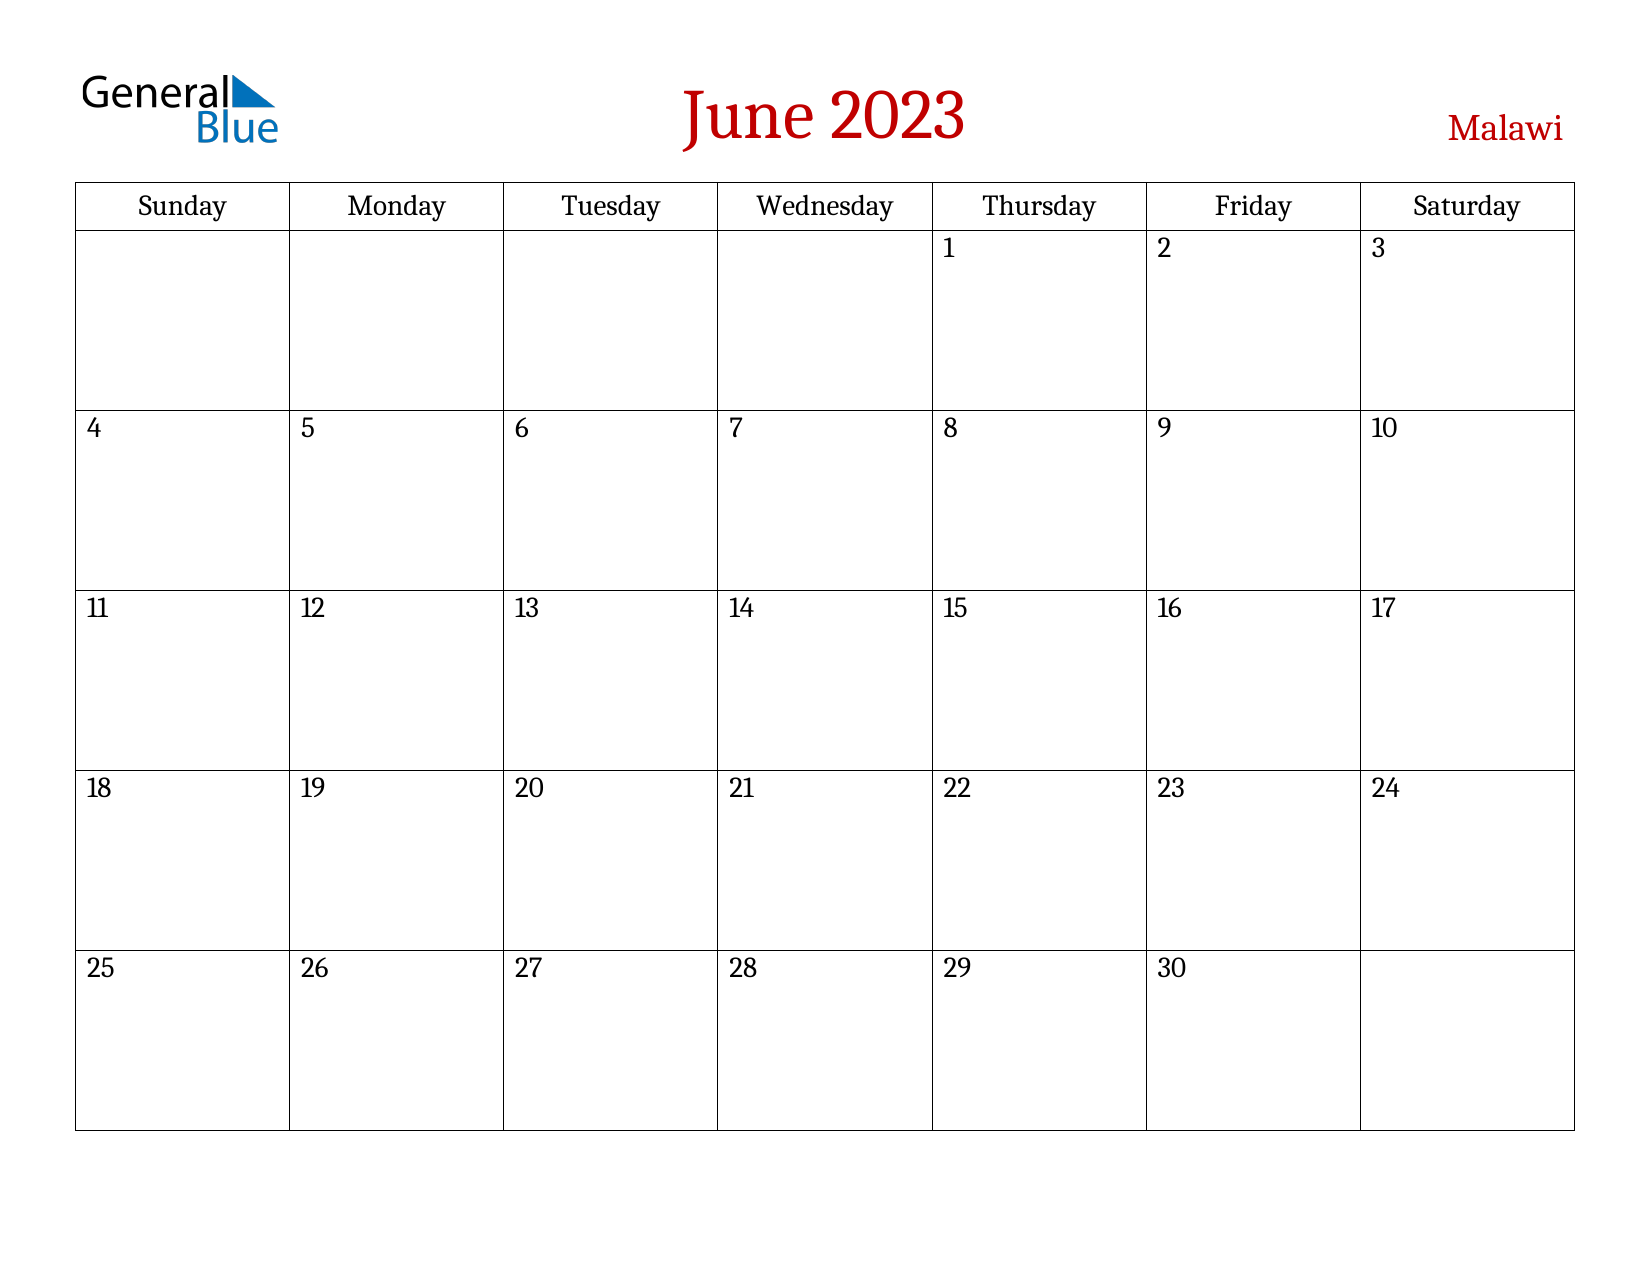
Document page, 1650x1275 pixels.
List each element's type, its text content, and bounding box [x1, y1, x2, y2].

table_cell [933, 805, 1146, 950]
table_cell [718, 231, 932, 264]
table_cell [290, 805, 503, 950]
table_header Malawi [1146, 75, 1574, 182]
table_cell [1147, 625, 1360, 770]
table_cell [718, 265, 932, 410]
table_cell Saturday [1361, 183, 1574, 230]
table_cell [504, 265, 717, 410]
table_cell [504, 805, 717, 950]
table_cell [504, 445, 717, 590]
table_cell [1361, 445, 1574, 590]
table_cell 7 [718, 411, 932, 444]
table_cell [933, 985, 1146, 1130]
table_cell 20 [504, 771, 717, 805]
table_cell 10 [1361, 411, 1574, 444]
table_cell [1147, 805, 1360, 950]
table_cell [718, 985, 932, 1130]
table_cell 19 [290, 771, 503, 805]
table_cell 30 [1147, 951, 1360, 985]
table_cell [933, 445, 1146, 590]
table_cell 3 [1361, 231, 1574, 264]
table_cell [504, 985, 717, 1130]
table_cell [76, 805, 289, 950]
table_cell [1361, 265, 1574, 410]
table_cell 18 [76, 771, 289, 805]
table_cell Wednesday [718, 183, 932, 230]
table_cell 13 [504, 591, 717, 625]
table_cell [76, 625, 289, 770]
table_header [76, 75, 503, 182]
table_cell 25 [76, 951, 289, 985]
table_cell [76, 265, 289, 410]
table_cell [1361, 951, 1574, 985]
table_cell [76, 985, 289, 1130]
table_cell [1147, 985, 1360, 1130]
table_cell [290, 265, 503, 410]
table_cell [76, 445, 289, 590]
table_cell [290, 445, 503, 590]
table_cell 23 [1147, 771, 1360, 805]
table_cell 6 [504, 411, 717, 444]
table_cell 1 [933, 231, 1146, 264]
table_cell [504, 231, 717, 264]
table_cell 9 [1147, 411, 1360, 444]
table_cell 22 [933, 771, 1146, 805]
table_cell [76, 231, 289, 264]
table_cell 27 [504, 951, 717, 985]
table_cell 26 [290, 951, 503, 985]
table_cell 16 [1147, 591, 1360, 625]
table_cell [1147, 445, 1360, 590]
table_cell [290, 231, 503, 264]
table_cell [718, 445, 932, 590]
table_cell [718, 805, 932, 950]
table_cell [1147, 265, 1360, 410]
picture [82, 75, 278, 143]
table_cell 24 [1361, 771, 1574, 805]
table_cell 14 [718, 591, 932, 625]
table_cell [933, 265, 1146, 410]
table_cell 12 [290, 591, 503, 625]
table_cell 28 [718, 951, 932, 985]
table_cell Thursday [933, 183, 1146, 230]
table_cell 17 [1361, 591, 1574, 625]
table_cell [1361, 805, 1574, 950]
table_cell 5 [290, 411, 503, 444]
table_cell 15 [933, 591, 1146, 625]
table_cell Tuesday [504, 183, 717, 230]
table_header June 2023 [504, 75, 1146, 182]
table_cell 8 [933, 411, 1146, 444]
table_cell 29 [933, 951, 1146, 985]
table_cell 2 [1147, 231, 1360, 264]
table_cell [718, 625, 932, 770]
table_cell Sunday [76, 183, 289, 230]
table_cell Monday [290, 183, 503, 230]
table_cell 4 [76, 411, 289, 444]
table_cell [1361, 985, 1574, 1130]
table_cell [1361, 625, 1574, 770]
table_cell 21 [718, 771, 932, 805]
table_cell [290, 625, 503, 770]
table_cell [290, 985, 503, 1130]
table_cell [504, 625, 717, 770]
table_cell 11 [76, 591, 289, 625]
table_cell [933, 625, 1146, 770]
table_cell Friday [1147, 183, 1360, 230]
